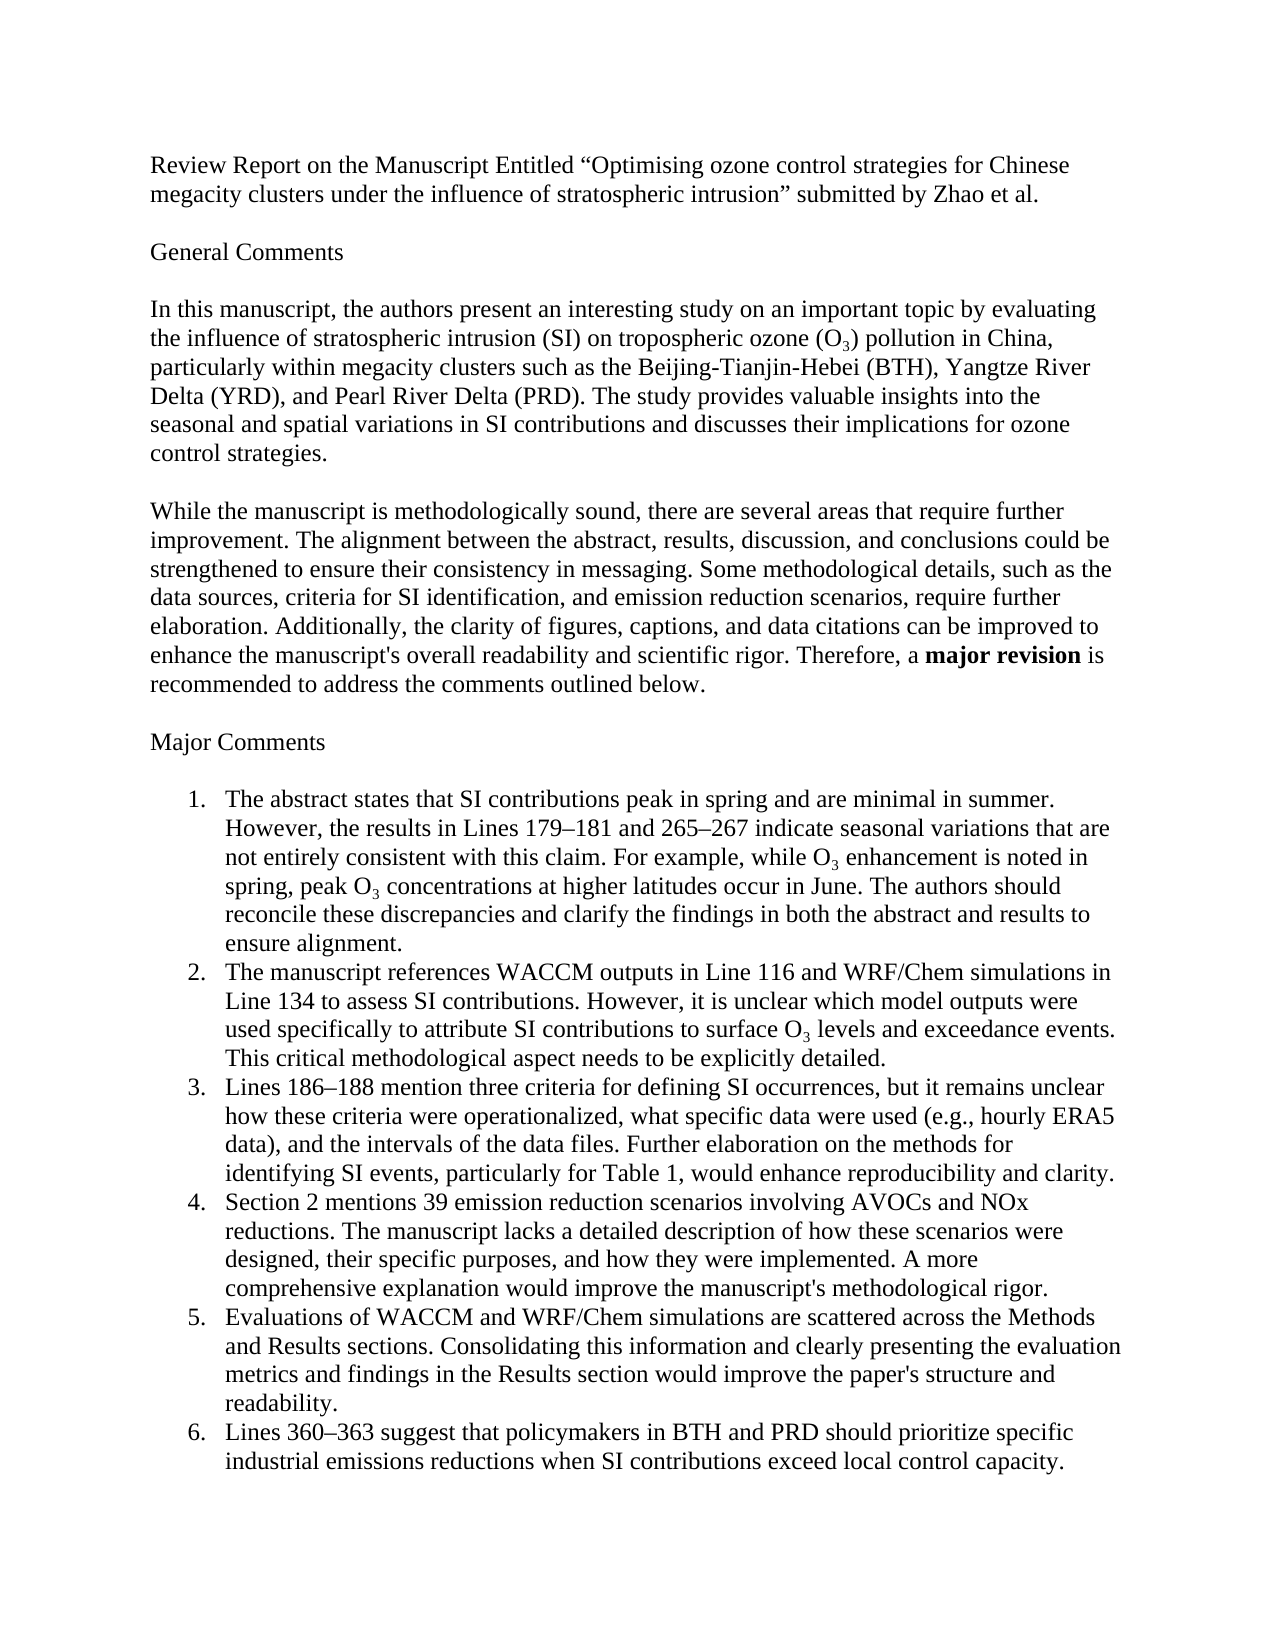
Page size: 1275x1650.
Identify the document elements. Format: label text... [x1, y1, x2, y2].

list Section 2 mentions 39 emission reduction scenarios involving AVOCs and NOx reductions. The manuscript lacks a detailed description of how these scenarios were designed, their specific purposes, and how they were implemented. A more comprehensive explanation would improve the manuscript's methodological rigor. [187, 1274, 1125, 1389]
text General Comments [150, 237, 1125, 265]
list The manuscript references WACCM outputs in Line 116 and WRF/Chem simulations in Line 134 to assess SI contributions. However, it is unclear which model outputs were used specifically to attribute SI contributions to surface O₃ levels and exceedance events. This critical methodological aspect needs to be explicitly detailed. [187, 986, 1125, 1101]
text While the manuscript is methodologically sound, there are several areas that require further improvement. The alignment between the abstract, results, discussion, and conclusions could be strengthened to ensure their consistency in messaging. Some methodological details, such as the data sources, criteria for SI identification, and emission reduction scenarios, require further elaboration. Additionally, the clarity of figures, captions, and data citations can be improved to enhance the manuscript's overall readability and scientific rigor. Therefore, a major revision is recommended to address the comments outlined below. [150, 496, 1125, 697]
text Review Report on the Manuscript Entitled “Optimising ozone control strategies for Chinese megacity clusters under the influence of stratospheric intrusion” submitted by Zhao et al. [150, 150, 1125, 207]
text In this manuscript, the authors present an interesting study on an important topic by evaluating the influence of stratospheric intrusion (SI) on tropospheric ozone (O₃) pollution in China, particularly within megacity clusters such as the Beijing-Tianjin-Hebei (BTH), Yangtze River Delta (YRD), and Pearl River Delta (PRD). The study provides valuable insights into the seasonal and spatial variations in SI contributions and discusses their implications for ozone control strategies. [150, 294, 1125, 467]
list The abstract states that SI contributions peak in spring and are minimal in summer. However, the results in Lines 179–181 and 265–267 indicate seasonal variations that are not entirely consistent with this claim. For example, while O₃ enhancement is noted in spring, peak O₃ concentrations at higher latitudes occur in June. The authors should reconcile these discrepancies and clarify the findings in both the abstract and results to ensure alignment. [187, 784, 1125, 957]
subtitle Major Comments [150, 727, 1125, 755]
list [187, 1419, 1125, 1476]
list Lines 186–188 mention three criteria for defining SI occurrences, but it remains unclear how these criteria were operationalized, what specific data were used (e.g., hourly ERA5 data), and the intervals of the data files. Further elaboration on the methods for identifying SI events, particularly for Table 1, would enhance reproducibility and clarity. [187, 1130, 1125, 1245]
